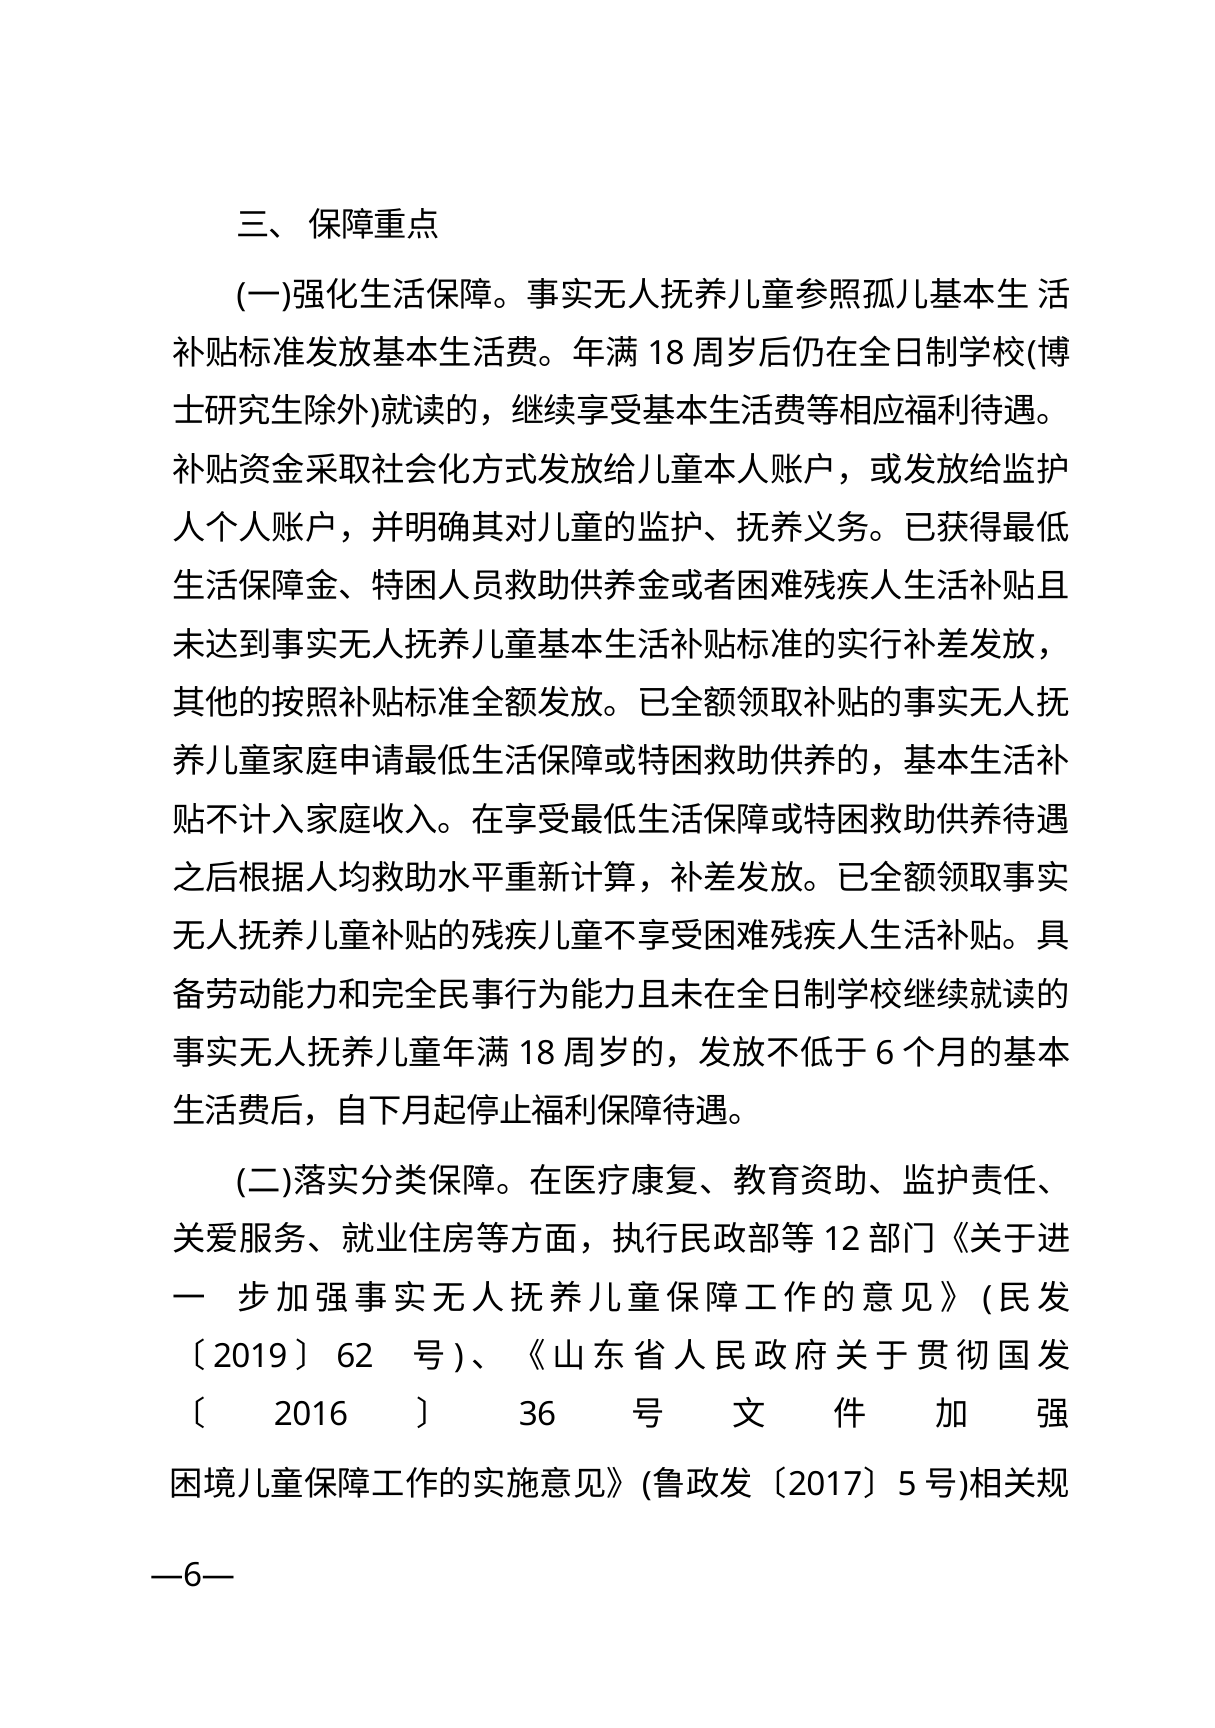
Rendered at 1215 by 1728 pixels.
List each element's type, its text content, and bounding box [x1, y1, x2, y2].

text (二)落实分类保障。在医疗康复、教育资助、监护责任、 关爱服务、就业住房等方面，执行民政部等12部门《关于进一 步加强事实无人抚养儿童保障工作的意见》(民发〔2019〕62 号)、《山东省人民政府关于贯彻国发〔2016〕36号文件加强 [172, 1146, 1071, 1437]
text 三、 保障重点 [172, 190, 1071, 248]
text (一)强化生活保障。事实无人抚养儿童参照孤儿基本生 活补贴标准发放基本生活费。年满18周岁后仍在全日制学校(博 士研究生除外)就读的，继续享受基本生活费等相应福利待遇。 补贴资金采取社会化方式发放给儿童本人账户，或发放给监护 人个人账户，并明确其对儿童的监护、抚养义务。已获得最低 生活保障金、特困人员救助供养金或者困难残疾人生活补贴且 未达到事实无人抚养儿童基本生活补贴标准的实行补差发放， 其他的按照补贴标准全额发放。已全额领取补贴的事实无人抚 养儿童家庭申请最低生活保障或特困救助供养的，基本生活补 贴不计入家庭收入。在享受最低生活保障或特困救助供养待遇 之后根据人均救助水平重新计算，补差发放。已全额领取事实 无人抚养儿童补贴的残疾儿童不享受困难残疾人生活补贴。具 备劳动能力和完全民事行为能力且未在全日制学校继续就读的 事实无人抚养儿童年满18周岁的，发放不低于6个月的基本生活费后，自下月起停止福利保障待遇。 [172, 259, 1071, 1134]
text 困境儿童保障工作的实施意见》(鲁政发〔2017〕5号)相关规 [150, 1449, 1071, 1507]
